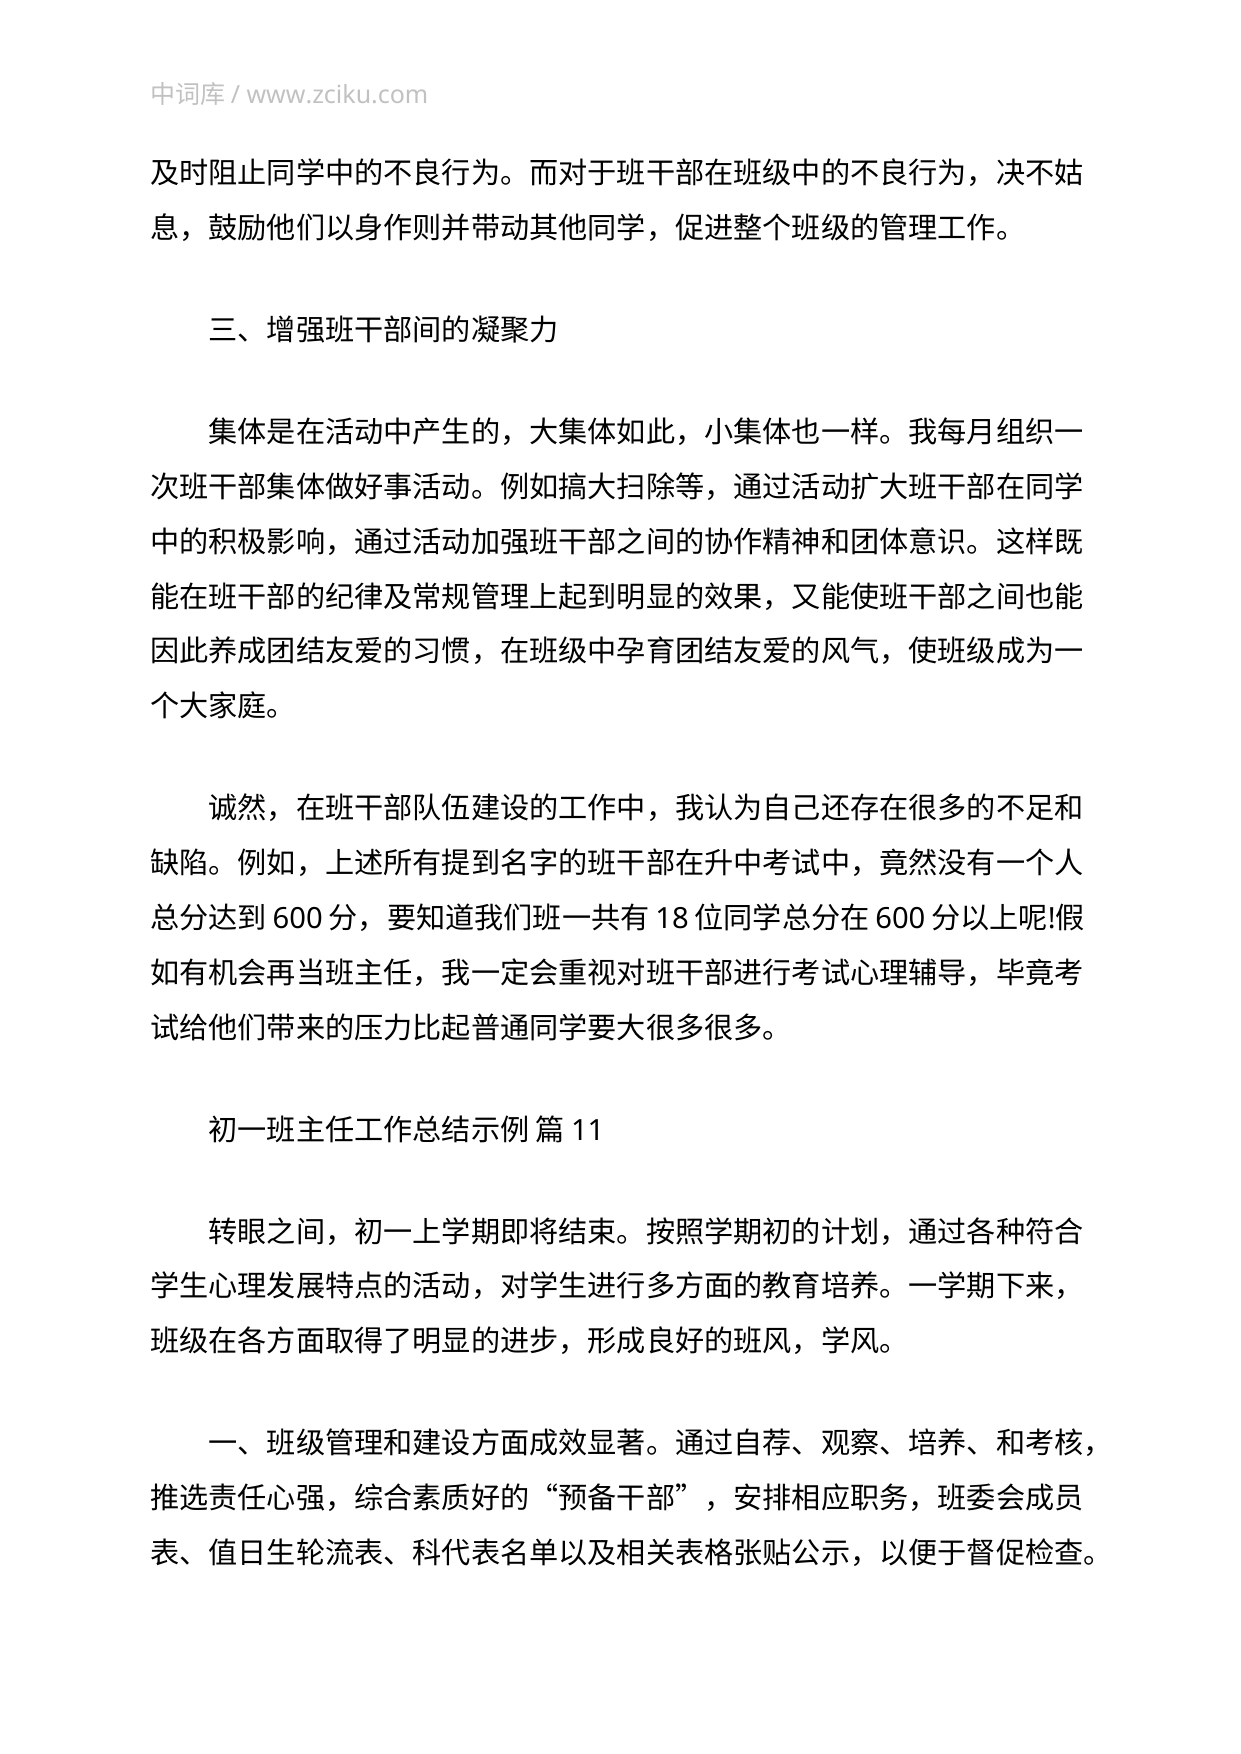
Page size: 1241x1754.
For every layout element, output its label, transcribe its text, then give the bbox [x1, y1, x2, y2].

text 三、增强班干部间的凝聚力 [150, 307, 1090, 349]
text 转眼之间，初一上学期即将结束。按照学期初的计划，通过各种符合学生心理发展特点的活动，对学生进行多方面的教育培养。一学期下来，班级在各方面取得了明显的进步，形成良好的班风，学风。 [150, 1208, 1090, 1360]
text 初一班主任工作总结示例 篇11 [150, 1106, 1090, 1148]
text 诚然，在班干部队伍建设的工作中，我认为自己还存在很多的不足和缺陷。例如，上述所有提到名字的班干部在升中考试中，竟然没有一个人总分达到600分，要知道我们班一共有18位同学总分在600分以上呢!假如有机会再当班主任，我一定会重视对班干部进行考试心理辅导，毕竟考试给他们带来的压力比起普通同学要大很多很多。 [150, 785, 1090, 1047]
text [150, 1420, 1090, 1572]
text 集体是在活动中产生的，大集体如此，小集体也一样。我每月组织一次班干部集体做好事活动。例如搞大扫除等，通过活动扩大班干部在同学中的积极影响，通过活动加强班干部之间的协作精神和团体意识。这样既能在班干部的纪律及常规管理上起到明显的效果，又能使班干部之间也能因此养成团结友爱的习惯，在班级中孕育团结友爱的风气，使班级成为一个大家庭。 [150, 408, 1090, 725]
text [150, 150, 1090, 247]
